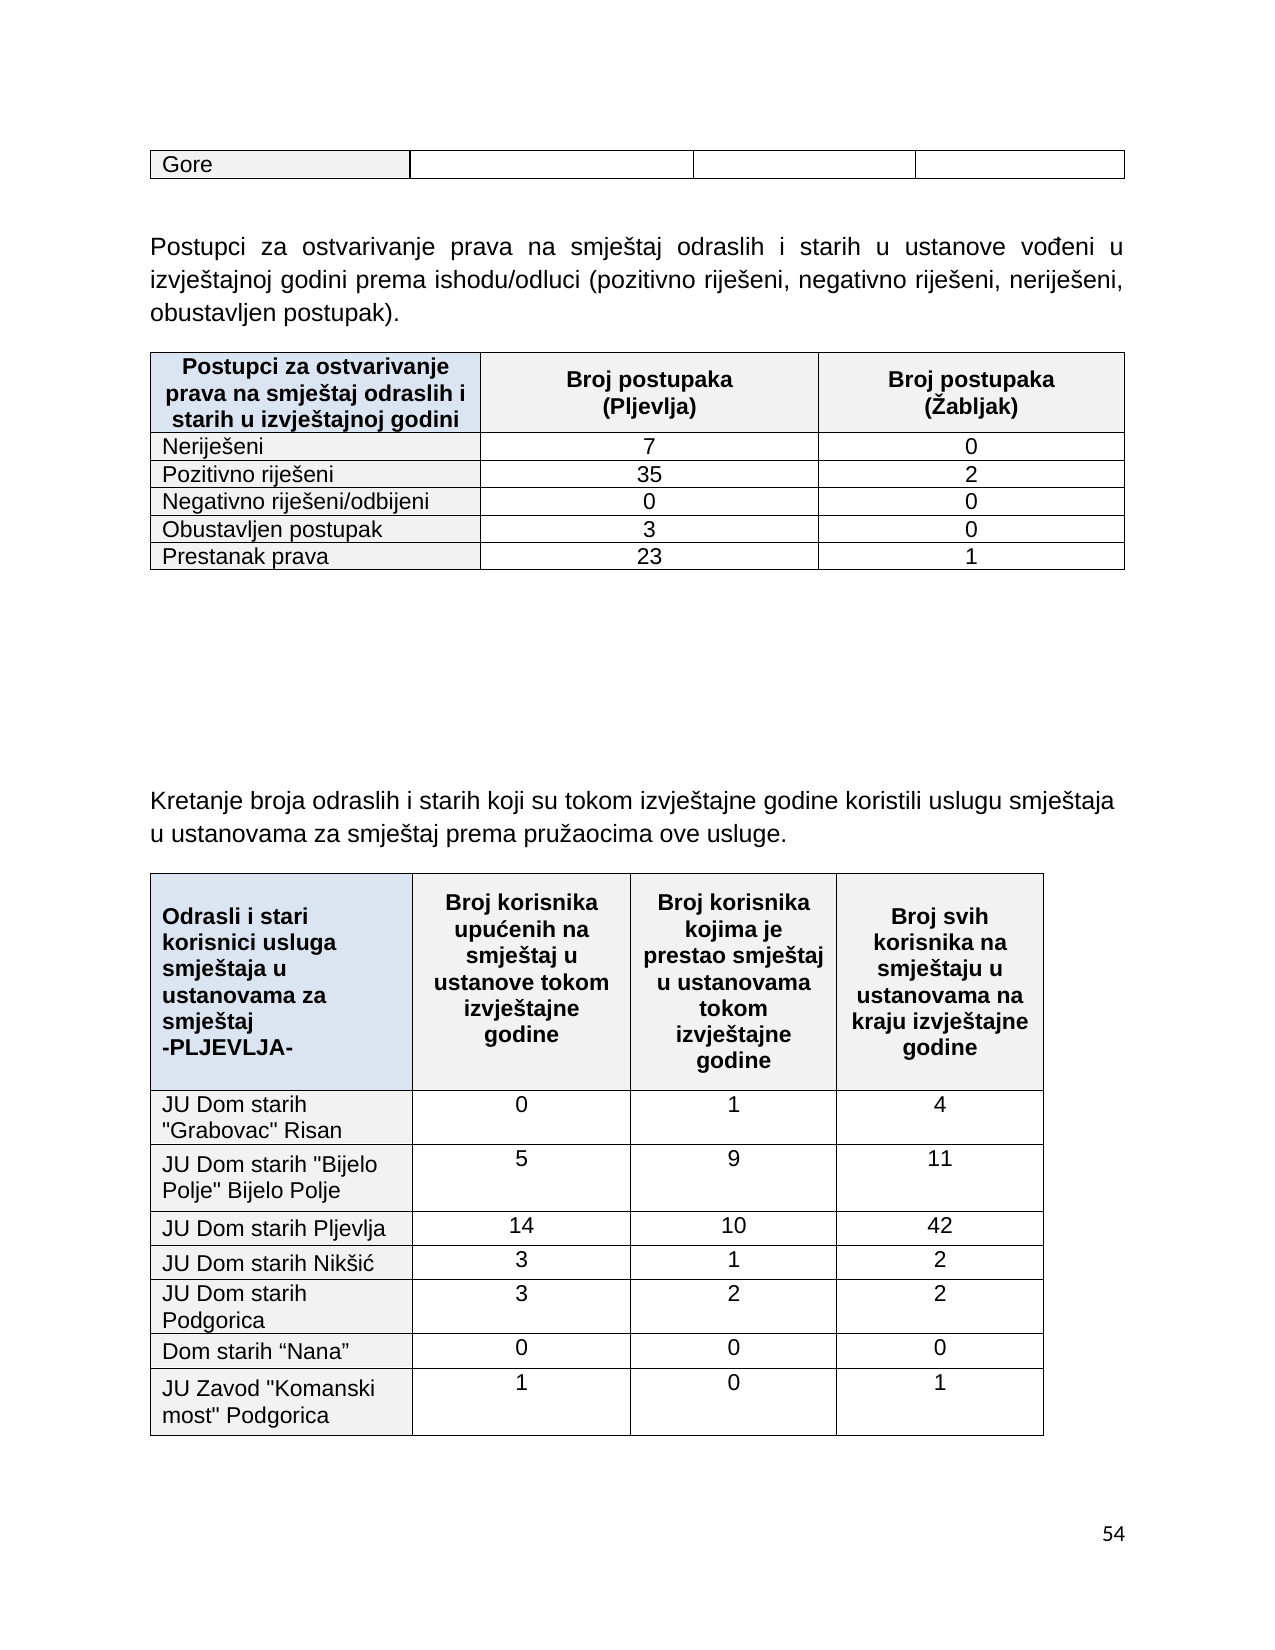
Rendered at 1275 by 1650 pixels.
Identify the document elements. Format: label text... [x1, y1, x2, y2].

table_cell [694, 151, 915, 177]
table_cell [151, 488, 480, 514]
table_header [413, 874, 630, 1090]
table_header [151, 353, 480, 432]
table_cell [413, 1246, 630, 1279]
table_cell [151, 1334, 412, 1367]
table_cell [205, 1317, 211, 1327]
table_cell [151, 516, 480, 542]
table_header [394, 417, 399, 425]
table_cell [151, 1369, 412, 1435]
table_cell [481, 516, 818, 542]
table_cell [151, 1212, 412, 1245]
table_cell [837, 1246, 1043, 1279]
text Postupci za ostvarivanje prava na smještaj odraslih i starih u ustanove vođeni u izvještajnoj godini prema ishodu/odluci (pozitivno riješeni, negativno riješeni, neriješeni, obustavljen postupak). [150, 232, 1125, 327]
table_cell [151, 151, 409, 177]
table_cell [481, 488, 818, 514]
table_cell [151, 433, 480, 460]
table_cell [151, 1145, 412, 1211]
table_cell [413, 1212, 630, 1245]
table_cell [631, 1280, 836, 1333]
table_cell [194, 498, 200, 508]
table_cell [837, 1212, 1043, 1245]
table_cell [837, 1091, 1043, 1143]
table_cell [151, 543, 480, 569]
text Kretanje broja odraslih i starih koji su tokom izvještajne godine koristili uslugu smještaja u ustanovama za smještaj prema pružaocima ove usluge. [150, 786, 1125, 847]
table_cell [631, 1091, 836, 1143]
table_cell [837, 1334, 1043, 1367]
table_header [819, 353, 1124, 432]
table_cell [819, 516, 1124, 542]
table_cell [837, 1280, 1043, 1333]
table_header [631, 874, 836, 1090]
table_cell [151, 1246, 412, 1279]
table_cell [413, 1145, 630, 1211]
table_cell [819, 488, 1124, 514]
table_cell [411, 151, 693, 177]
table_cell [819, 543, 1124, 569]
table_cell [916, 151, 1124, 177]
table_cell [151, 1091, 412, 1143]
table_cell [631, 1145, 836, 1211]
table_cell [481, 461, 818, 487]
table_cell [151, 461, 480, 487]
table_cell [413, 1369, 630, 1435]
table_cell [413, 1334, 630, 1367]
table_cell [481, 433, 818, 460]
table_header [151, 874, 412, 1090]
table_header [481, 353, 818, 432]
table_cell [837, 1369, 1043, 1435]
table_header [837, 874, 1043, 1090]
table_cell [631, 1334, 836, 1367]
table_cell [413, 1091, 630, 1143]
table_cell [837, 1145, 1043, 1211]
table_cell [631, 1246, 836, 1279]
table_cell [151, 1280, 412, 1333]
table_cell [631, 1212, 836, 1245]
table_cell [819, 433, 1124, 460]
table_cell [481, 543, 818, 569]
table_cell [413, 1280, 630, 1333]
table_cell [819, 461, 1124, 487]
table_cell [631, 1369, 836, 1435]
